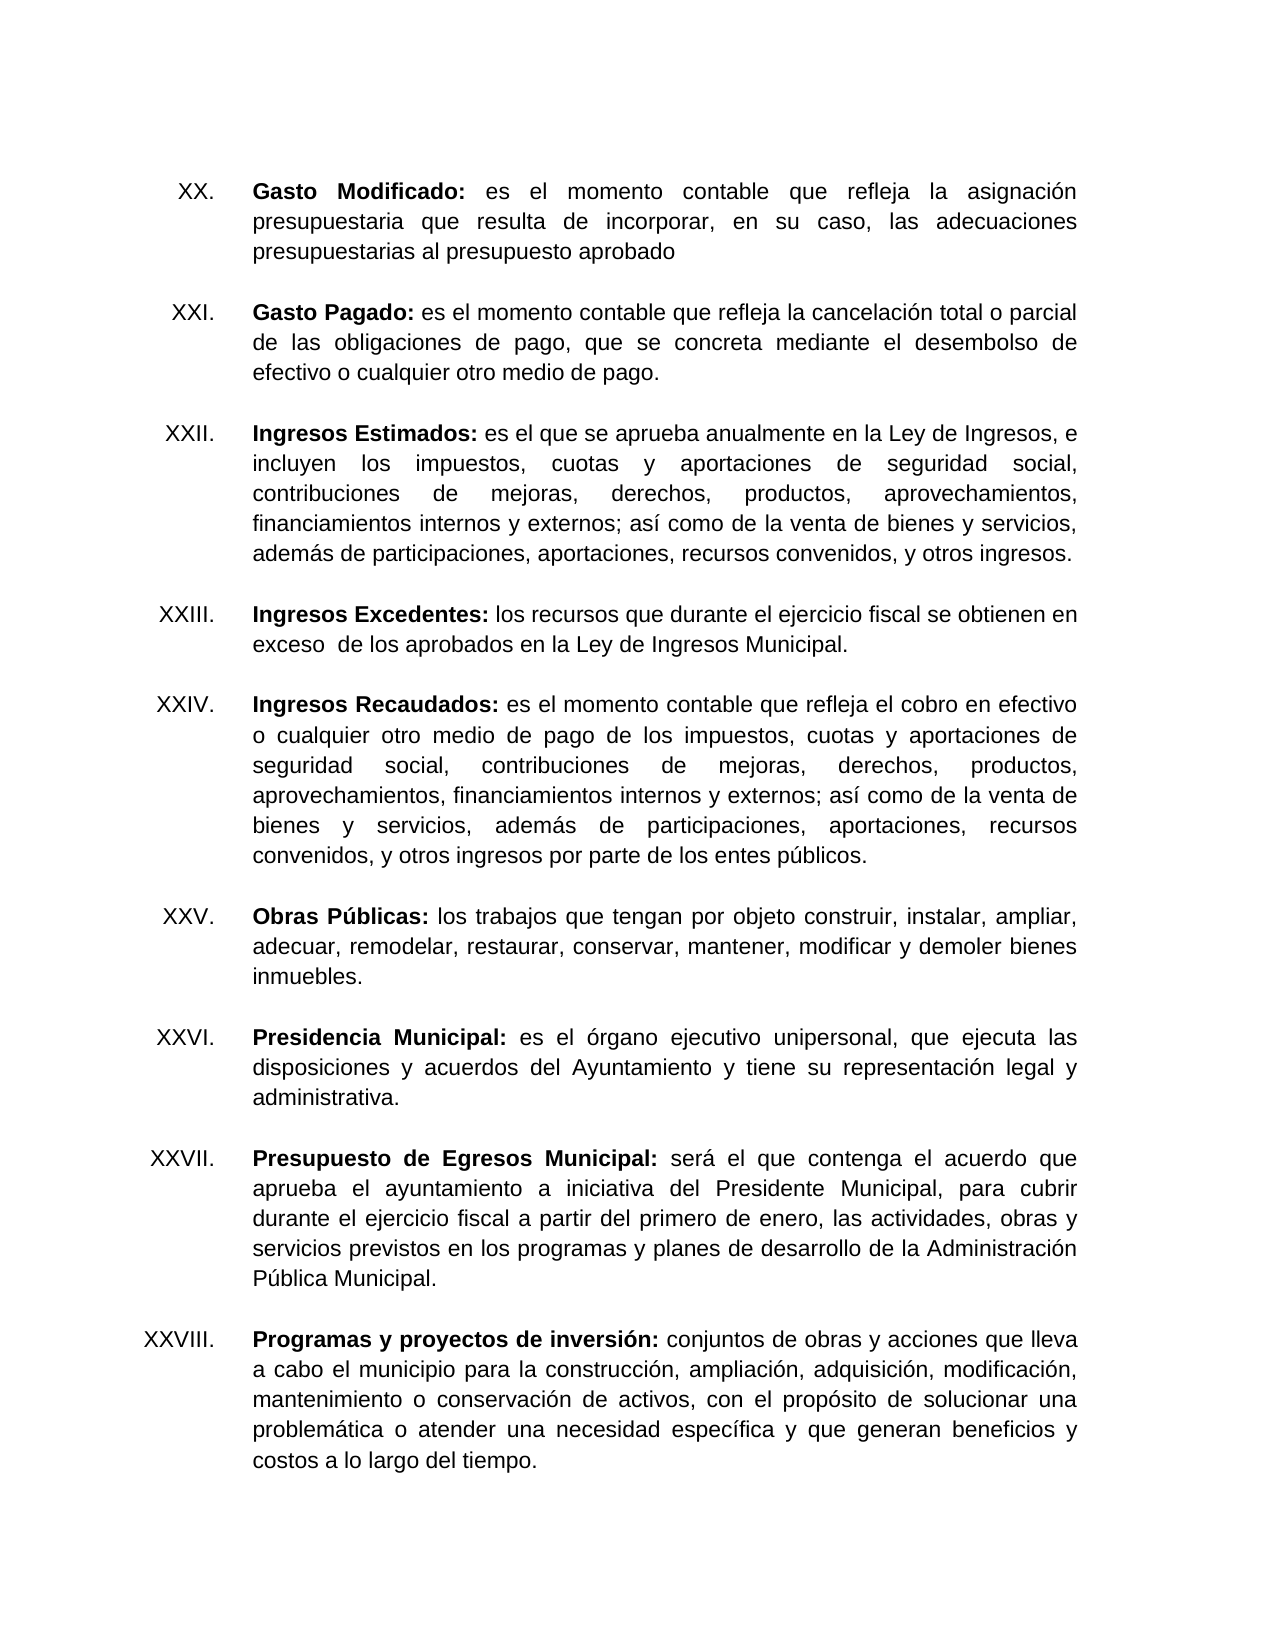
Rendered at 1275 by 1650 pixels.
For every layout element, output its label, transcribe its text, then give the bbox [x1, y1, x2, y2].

list Programas y proyectos de inversión: conjuntos de obras y acciones que lleva a cabo el municipio para la construcción, ampliación, adquisición, modificación, mantenimiento o conservación de activos, con el propósito de solucionar una problemática o atender una necesidad específica y que generan beneficios y costos a lo largo del tiempo. [215, 1326, 1078, 1473]
list Gasto Modificado: es el momento contable que refleja la asignación presupuestaria que resulta de incorporar, en su caso, las adecuaciones presupuestarias al presupuesto aprobado [215, 178, 1078, 264]
list Presidencia Municipal: es el órgano ejecutivo unipersonal, que ejecuta las disposiciones y acuerdos del Ayuntamiento y tiene su representación legal y administrativa. [215, 1024, 1078, 1110]
list Obras Públicas: los trabajos que tengan por objeto construir, instalar, ampliar, adecuar, remodelar, restaurar, conservar, mantener, modificar y demoler bienes inmuebles. [215, 903, 1078, 989]
list Ingresos Excedentes: los recursos que durante el ejercicio fiscal se obtienen en exceso de los aprobados en la Ley de Ingresos Municipal. [215, 601, 1078, 657]
list Ingresos Estimados: es el que se aprueba anualmente en la Ley de Ingresos, e incluyen los impuestos, cuotas y aportaciones de seguridad social, contribuciones de mejoras, derechos, productos, aprovechamientos, financiamientos internos y externos; así como de la venta de bienes y servicios, además de participaciones, aportaciones, recursos convenidos, y otros ingresos. [215, 419, 1078, 567]
list Gasto Pagado: es el momento contable que refleja la cancelación total o parcial de las obligaciones de pago, que se concreta mediante el desembolso de efectivo o cualquier otro medio de pago. [215, 299, 1078, 385]
list Ingresos Recaudados: es el momento contable que refleja el cobro en efectivo o cualquier otro medio de pago de los impuestos, cuotas y aportaciones de seguridad social, contribuciones de mejoras, derechos, productos, aprovechamientos, financiamientos internos y externos; así como de la venta de bienes y servicios, además de participaciones, aportaciones, recursos convenidos, y otros ingresos por parte de los entes públicos. [215, 691, 1078, 869]
list Presupuesto de Egresos Municipal: será el que contenga el acuerdo que aprueba el ayuntamiento a iniciativa del Presidente Municipal, para cubrir durante el ejercicio fiscal a partir del primero de enero, las actividades, obras y servicios previstos en los programas y planes de desarrollo de la Administración Pública Municipal. [215, 1144, 1078, 1292]
